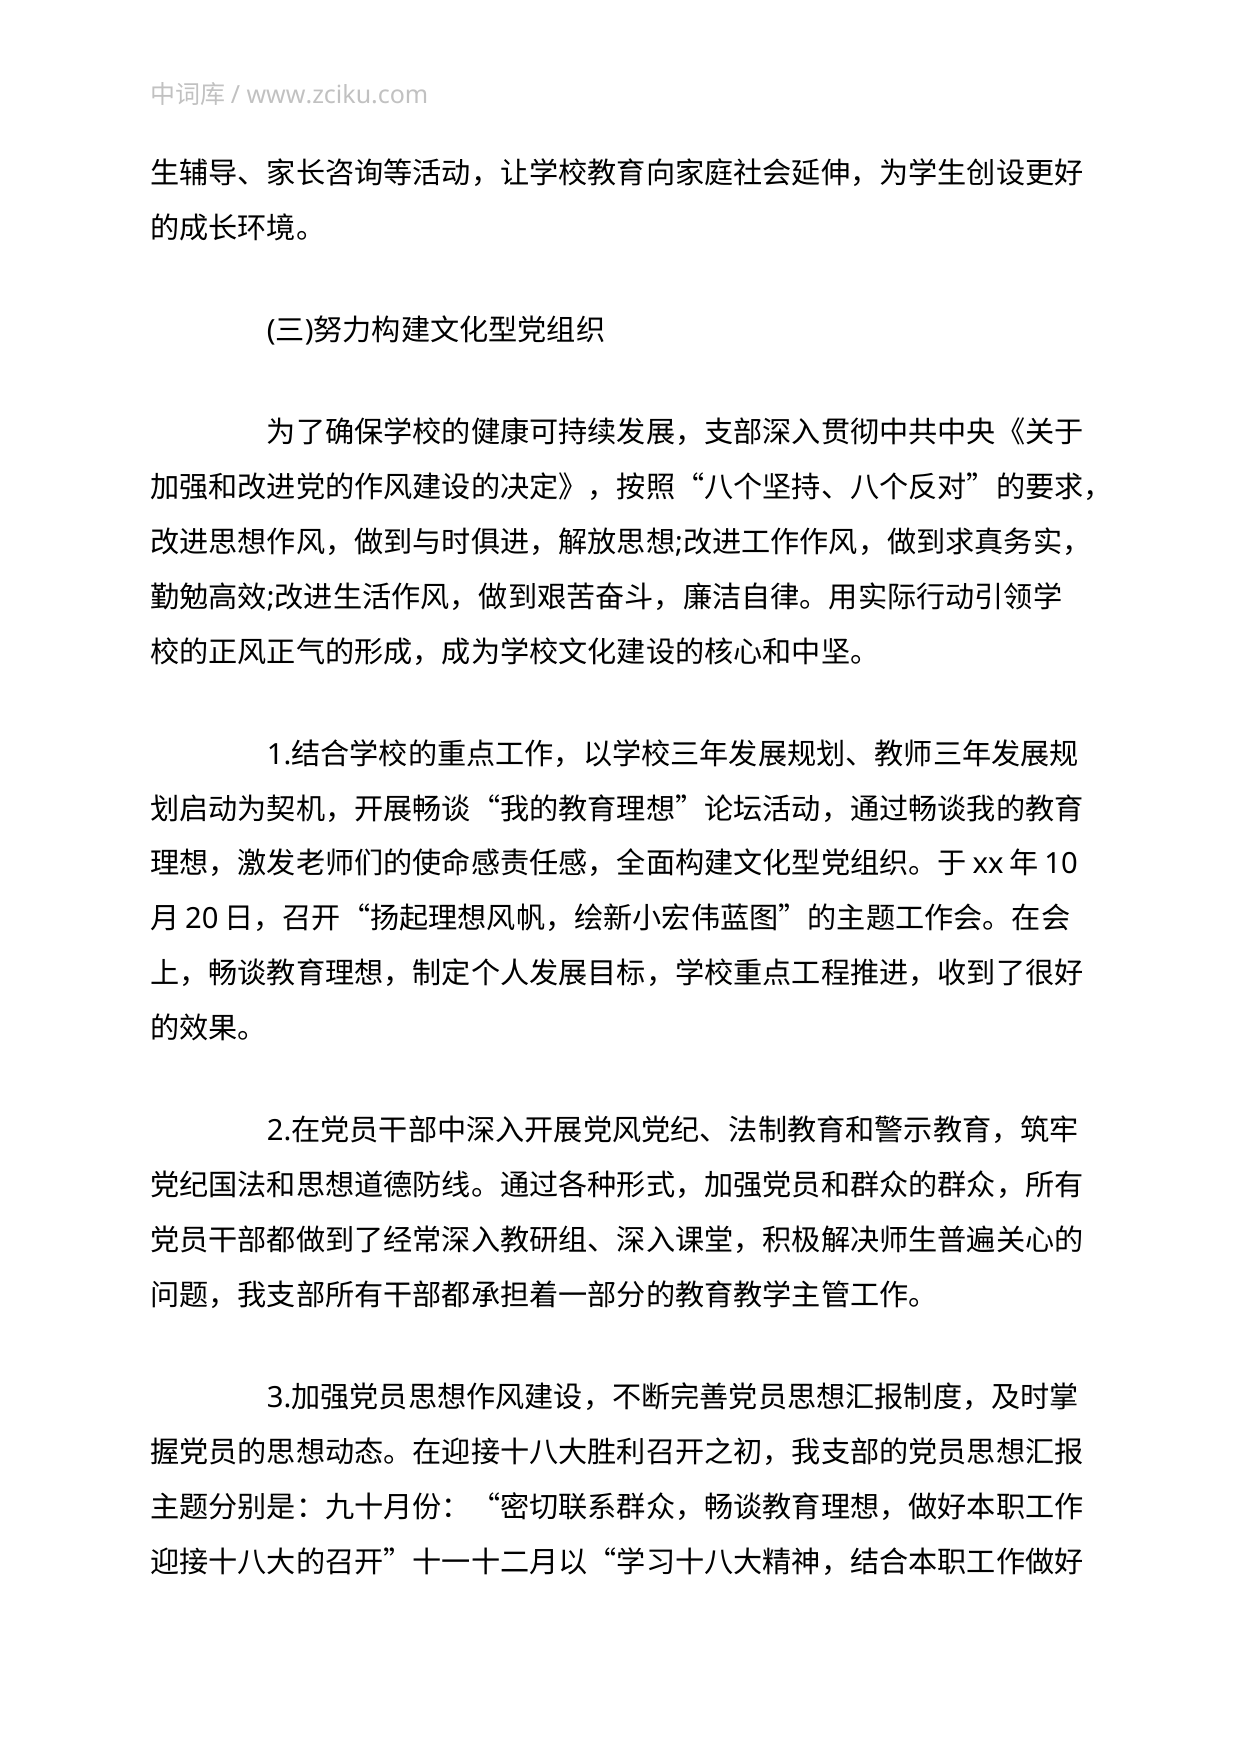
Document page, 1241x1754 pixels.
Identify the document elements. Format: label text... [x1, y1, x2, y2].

text (三)努力构建文化型党组织 [150, 307, 1090, 349]
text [150, 1373, 1090, 1580]
text 为了确保学校的健康可持续发展，支部深入贯彻中共中央《关于加强和改进党的作风建设的决定》，按照“八个坚持、八个反对”的要求，改进思想作风，做到与时俱进，解放思想;改进工作作风，做到求真务实，勤勉高效;改进生活作风，做到艰苦奋斗，廉洁自律。用实际行动引领学校的正风正气的形成，成为学校文化建设的核心和中坚。 [150, 409, 1090, 671]
text 1.结合学校的重点工作，以学校三年发展规划、教师三年发展规划启动为契机，开展畅谈“我的教育理想”论坛活动，通过畅谈我的教育理想，激发老师们的使命感责任感，全面构建文化型党组织。于xx年10月20日，召开“扬起理想风帆，绘新小宏伟蓝图”的主题工作会。在会上，畅谈教育理想，制定个人发展目标，学校重点工程推进，收到了很好的效果。 [150, 730, 1090, 1047]
text 2.在党员干部中深入开展党风党纪、法制教育和警示教育，筑牢党纪国法和思想道德防线。通过各种形式，加强党员和群众的群众，所有党员干部都做到了经常深入教研组、深入课堂，积极解决师生普遍关心的问题，我支部所有干部都承担着一部分的教育教学主管工作。 [150, 1107, 1090, 1314]
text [150, 150, 1090, 247]
